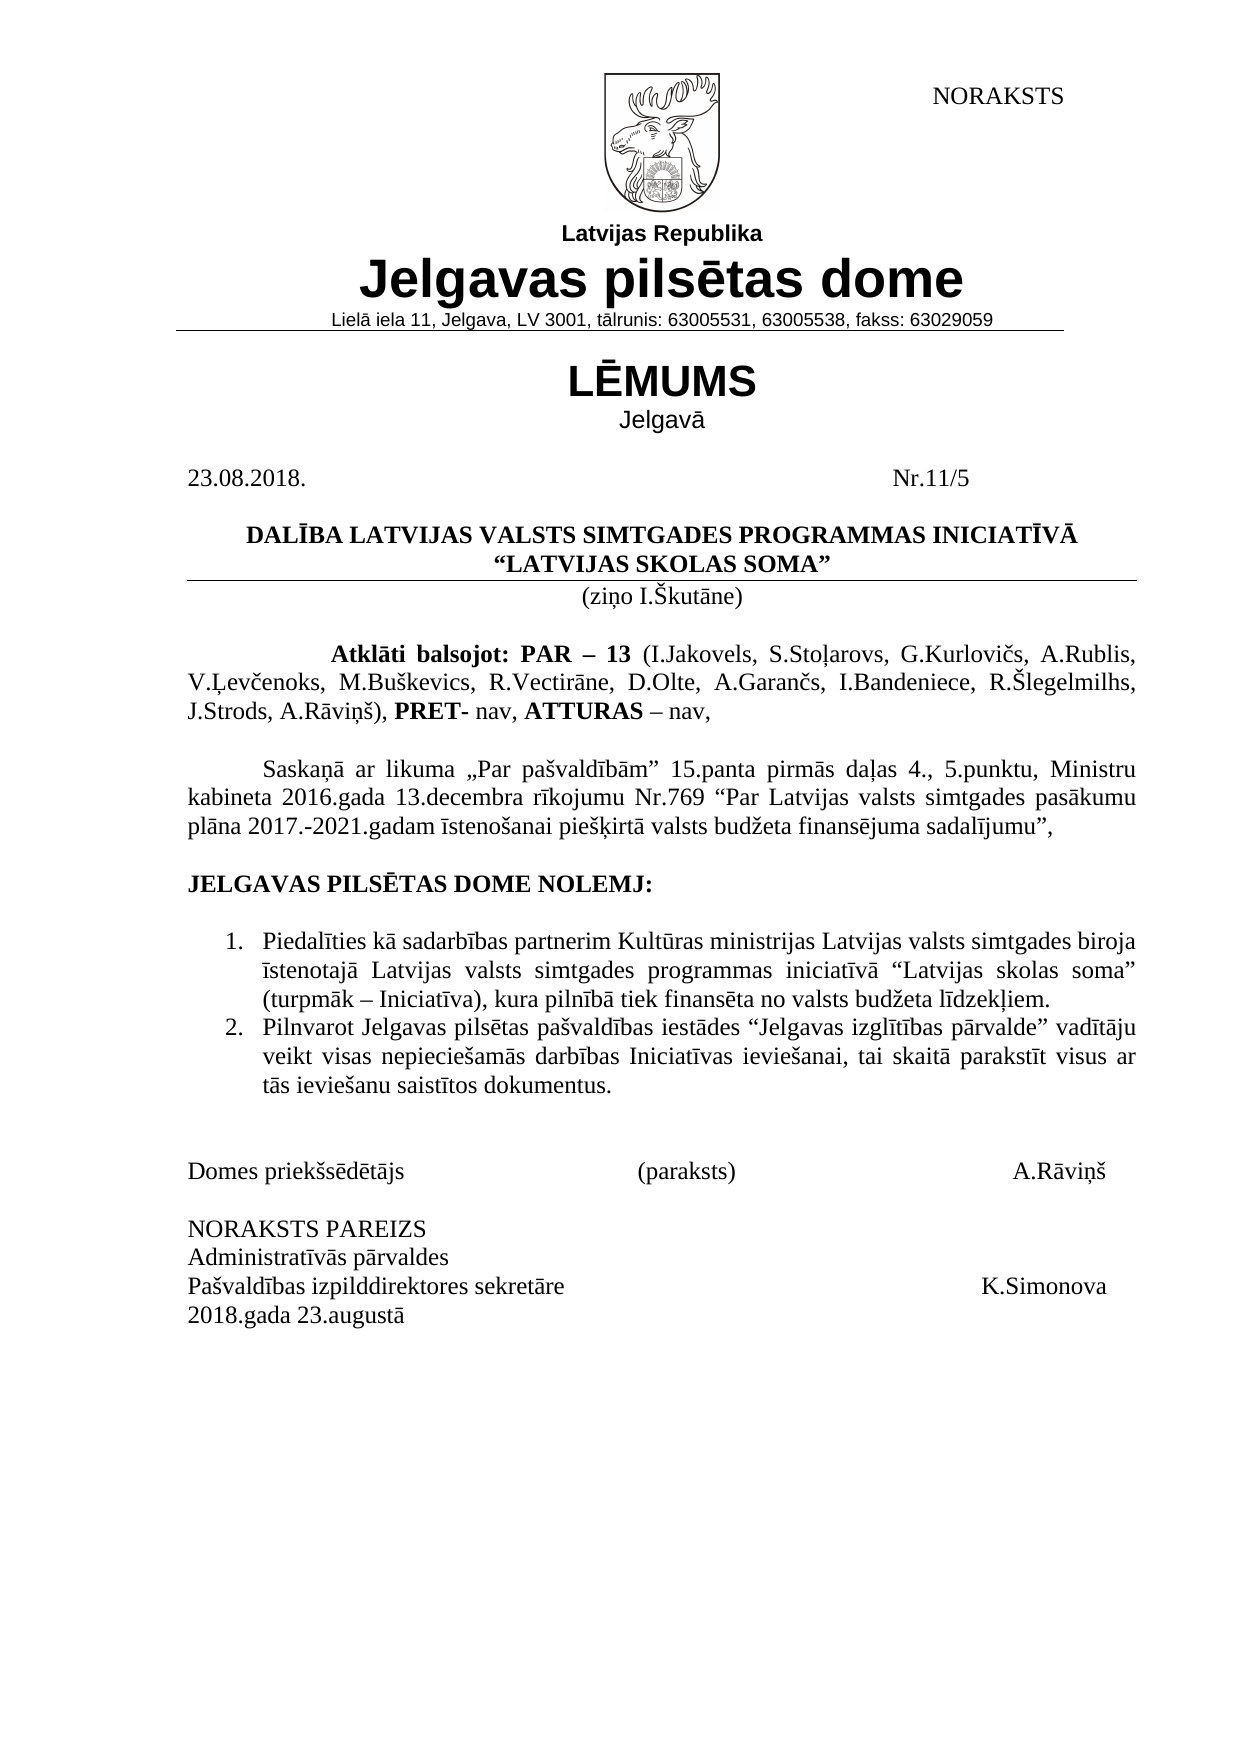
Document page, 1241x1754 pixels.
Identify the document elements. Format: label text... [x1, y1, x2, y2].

text Domes priekšsēdētājs (paraksts) A.Rāviņš [187, 1156, 1137, 1185]
text Saskaņā ar likuma „Par pašvaldībām” 15.panta pirmās daļas 4., 5.punktu, Ministru kabineta 2016.gada 13.decembra rīkojumu Nr.769 “Par Latvijas valsts simtgades pasākumu plāna 2017.-2021.gadam īstenošanai piešķirtā valsts budžeta finansējuma sadalījumu”, [187, 754, 1137, 840]
list Piedalīties kā sadarbības partnerim Kultūras ministrijas Latvijas valsts simtgades biroja īstenotajā Latvijas valsts simtgades programmas iniciatīvā “Latvijas skolas soma” (turpmāk – Iniciatīva), kura pilnībā tiek finansēta no valsts budžeta līdzekļiem. [225, 926, 1137, 1012]
text JELGAVAS PILSĒTAS DOME NOLEMJ: [187, 869, 1137, 897]
text Pašvaldības izpilddirektores sekretāre K.Simonova [187, 1271, 1137, 1300]
text Administratīvās pārvaldes [187, 1242, 1137, 1271]
text (ziņo I.Škutāne) [187, 581, 1137, 610]
picture [604, 73, 720, 213]
text 2018.gada 23.augustā [187, 1300, 1137, 1329]
text Atklāti balsojot: PAR – 13 (I.Jakovels, S.Stoļarovs, G.Kurlovičs, A.Rublis, V.Ļevčenoks, M.Buškevics, R.Vectirāne, D.Olte, A.Garančs, I.Bandeniece, R.Šlegelmilhs, J.Strods, A.Rāviņš), PRET- nav, ATTURAS – nav, [187, 639, 1137, 725]
subtitle DALĪBA LATVIJAS VALSTS SIMTGADES PROGRAMMAS INICIATĪVĀ “LATVIJAS SKOLAS SOMA” [187, 521, 1137, 580]
list Pilnvarot Jelgavas pilsētas pašvaldības iestādes “Jelgavas izglītības pārvalde” vadītāju veikt visas nepieciešamās darbības Iniciatīvas ieviešanai, tai skaitā parakstīt visus ar tās ieviešanu saistītos dokumentus. [225, 1012, 1137, 1099]
table_header 23.08.2018. [176, 463, 881, 492]
table_header Nr.11/5 [881, 463, 1087, 492]
text NORAKSTS PAREIZS [187, 1214, 1137, 1242]
